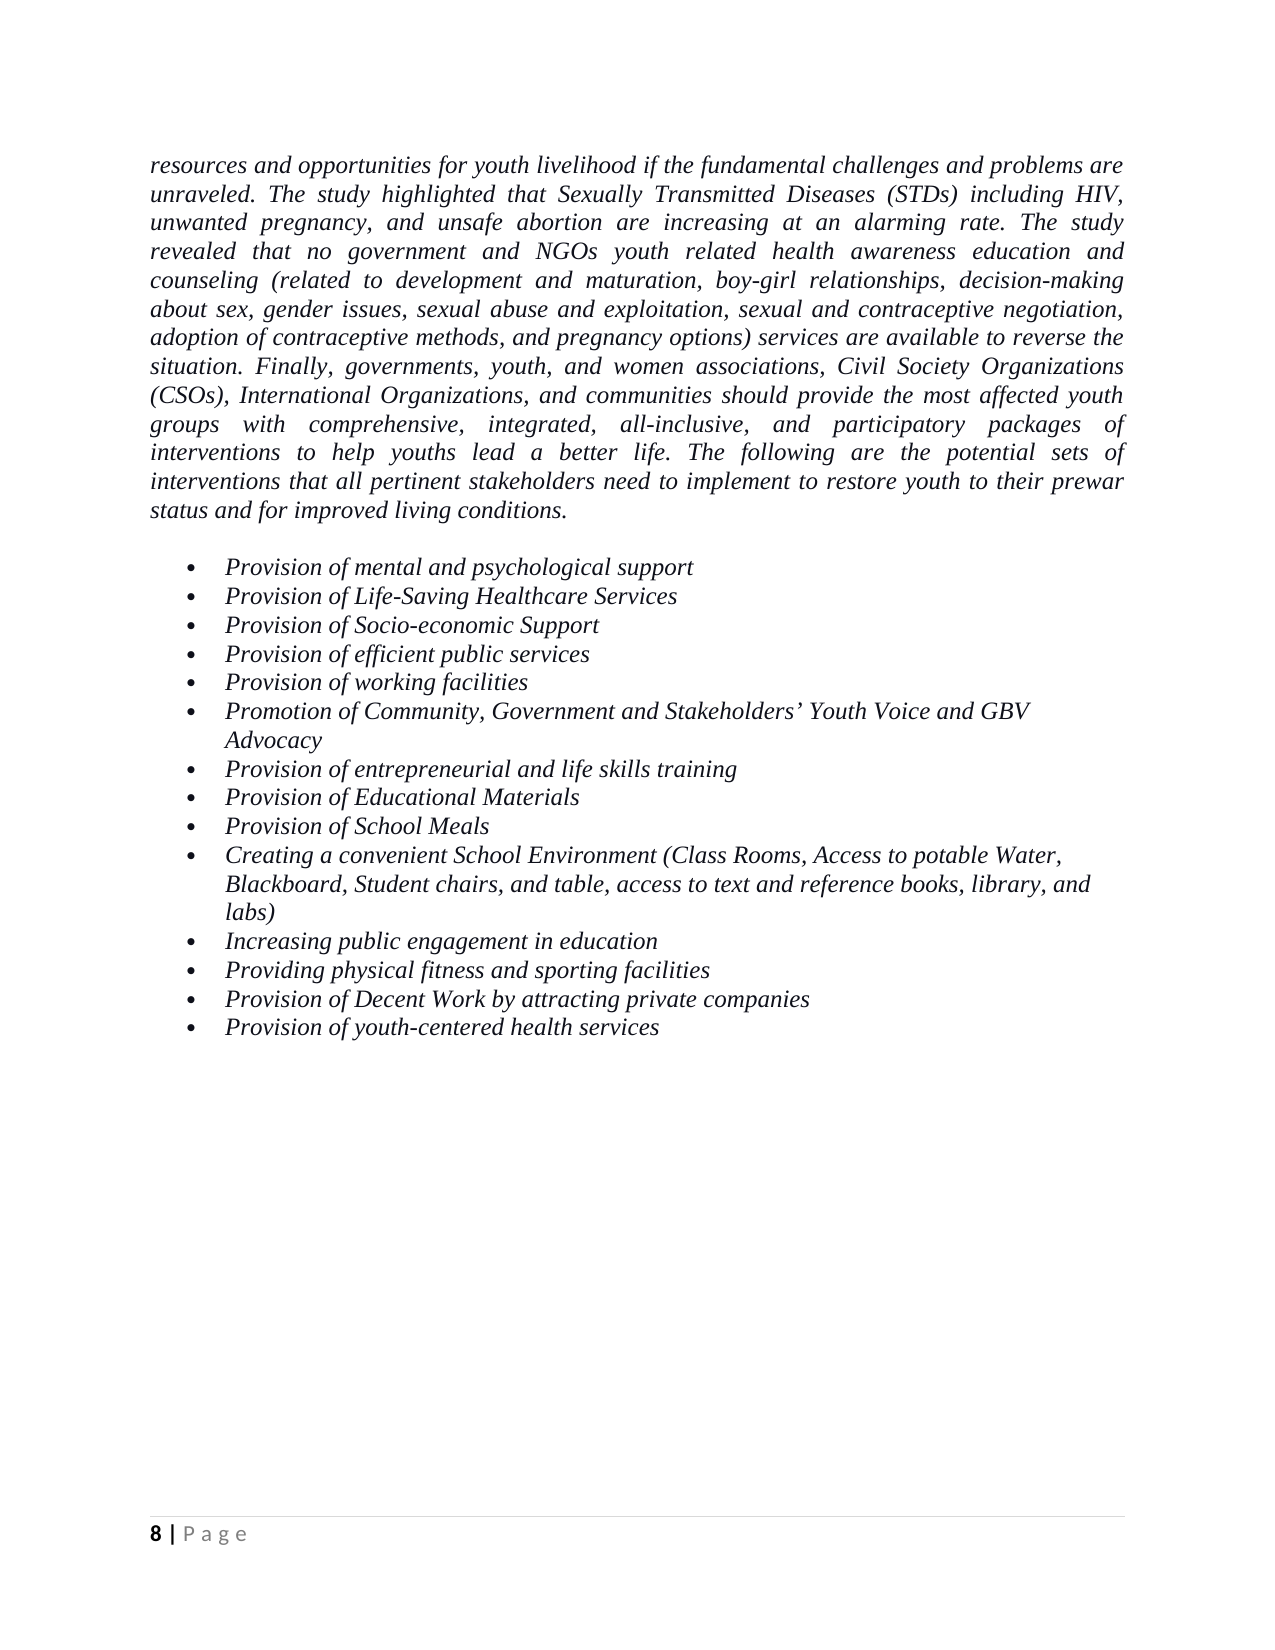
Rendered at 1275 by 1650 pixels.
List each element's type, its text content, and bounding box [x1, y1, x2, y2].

list Provision of School Meals [187, 811, 1125, 840]
list Increasing public engagement in education [187, 926, 1125, 955]
list Provision of Socio-economic Support [187, 610, 1125, 639]
list Providing physical fitness and sporting facilities [187, 955, 1125, 984]
list Provision of mental and psychological support [187, 552, 1125, 581]
list Provision of Decent Work by attracting private companies [187, 984, 1125, 1012]
list Promotion of Community, Government and Stakeholders’ Youth Voice and GBV Advocacy [187, 696, 1125, 754]
list Provision of efficient public services [187, 639, 1125, 667]
list Provision of Life-Saving Healthcare Services [187, 581, 1125, 610]
list Provision of youth-centered health services [187, 1012, 1125, 1041]
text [150, 150, 1125, 524]
list Provision of entrepreneurial and life skills training [187, 754, 1125, 782]
list Provision of working facilities [187, 667, 1125, 696]
list Creating a convenient School Environment (Class Rooms, Access to potable Water, Blackboard, Student chairs, and table, access to text and reference books, library, and labs) [187, 840, 1125, 926]
list Provision of Educational Materials [187, 782, 1125, 811]
